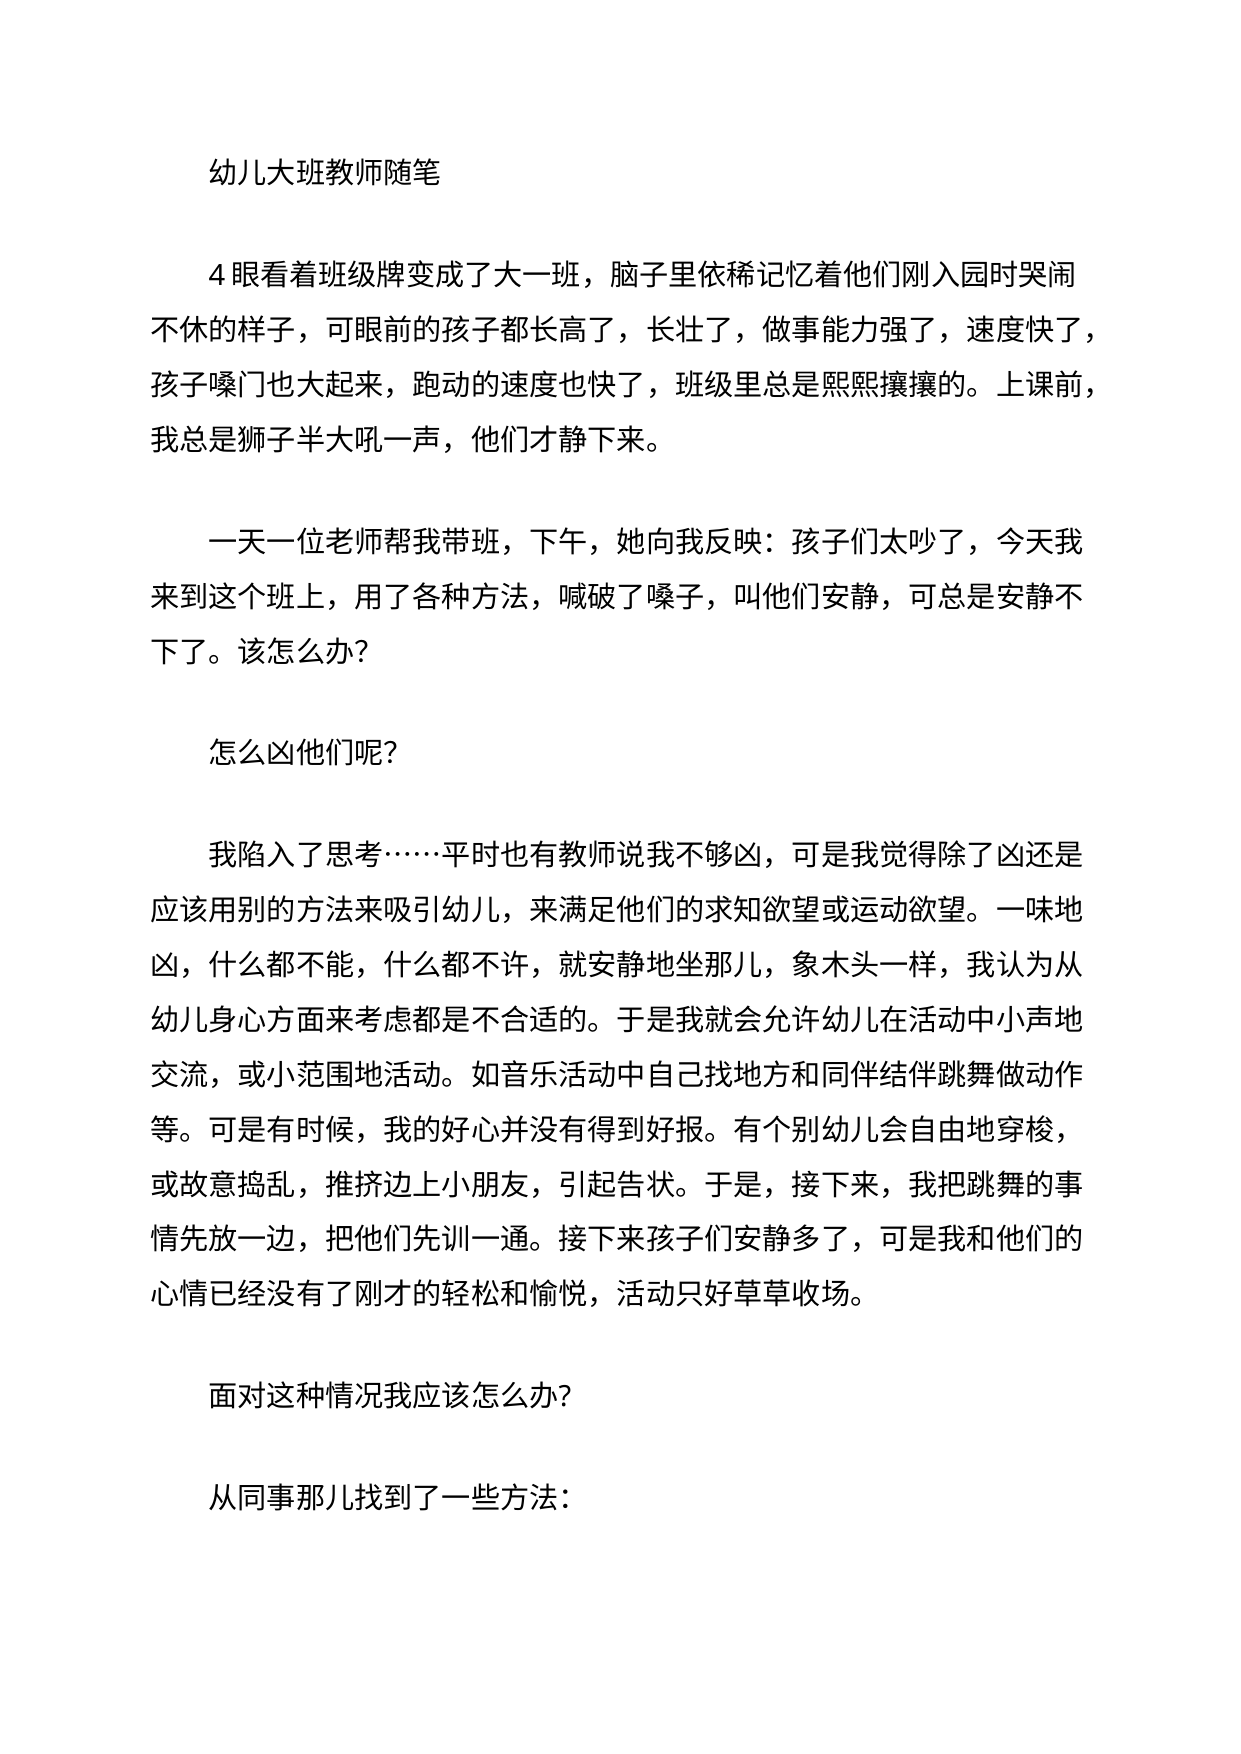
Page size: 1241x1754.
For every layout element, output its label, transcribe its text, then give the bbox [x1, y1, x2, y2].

text 一天一位老师帮我带班，下午，她向我反映：孩子们太吵了，今天我来到这个班上，用了各种方法，喊破了嗓子，叫他们安静，可总是安静不下了。该怎么办？ [150, 518, 1090, 670]
text 我陷入了思考……平时也有教师说我不够凶，可是我觉得除了凶还是应该用别的方法来吸引幼儿，来满足他们的求知欲望或运动欲望。一味地凶，什么都不能，什么都不许，就安静地坐那儿，象木头一样，我认为从幼儿身心方面来考虑都是不合适的。于是我就会允许幼儿在活动中小声地交流，或小范围地活动。如音乐活动中自己找地方和同伴结伴跳舞做动作等。可是有时候，我的好心并没有得到好报。有个别幼儿会自由地穿梭，或故意捣乱，推挤边上小朋友，引起告状。于是，接下来，我把跳舞的事情先放一边，把他们先训一通。接下来孩子们安静多了，可是我和他们的心情已经没有了刚才的轻松和愉悦，活动只好草草收场。 [150, 832, 1090, 1313]
text 4眼看着班级牌变成了大一班，脑子里依稀记忆着他们刚入园时哭闹不休的样子，可眼前的孩子都长高了，长壮了，做事能力强了，速度快了，孩子嗓门也大起来，跑动的速度也快了，班级里总是熙熙攘攘的。上课前，我总是狮子半大吼一声，他们才静下来。 [150, 252, 1090, 459]
text 幼儿大班教师随笔 [150, 150, 1090, 192]
text 怎么凶他们呢？ [150, 730, 1090, 772]
text 面对这种情况我应该怎么办? [150, 1373, 1090, 1415]
text 从同事那儿找到了一些方法： [150, 1474, 1090, 1517]
